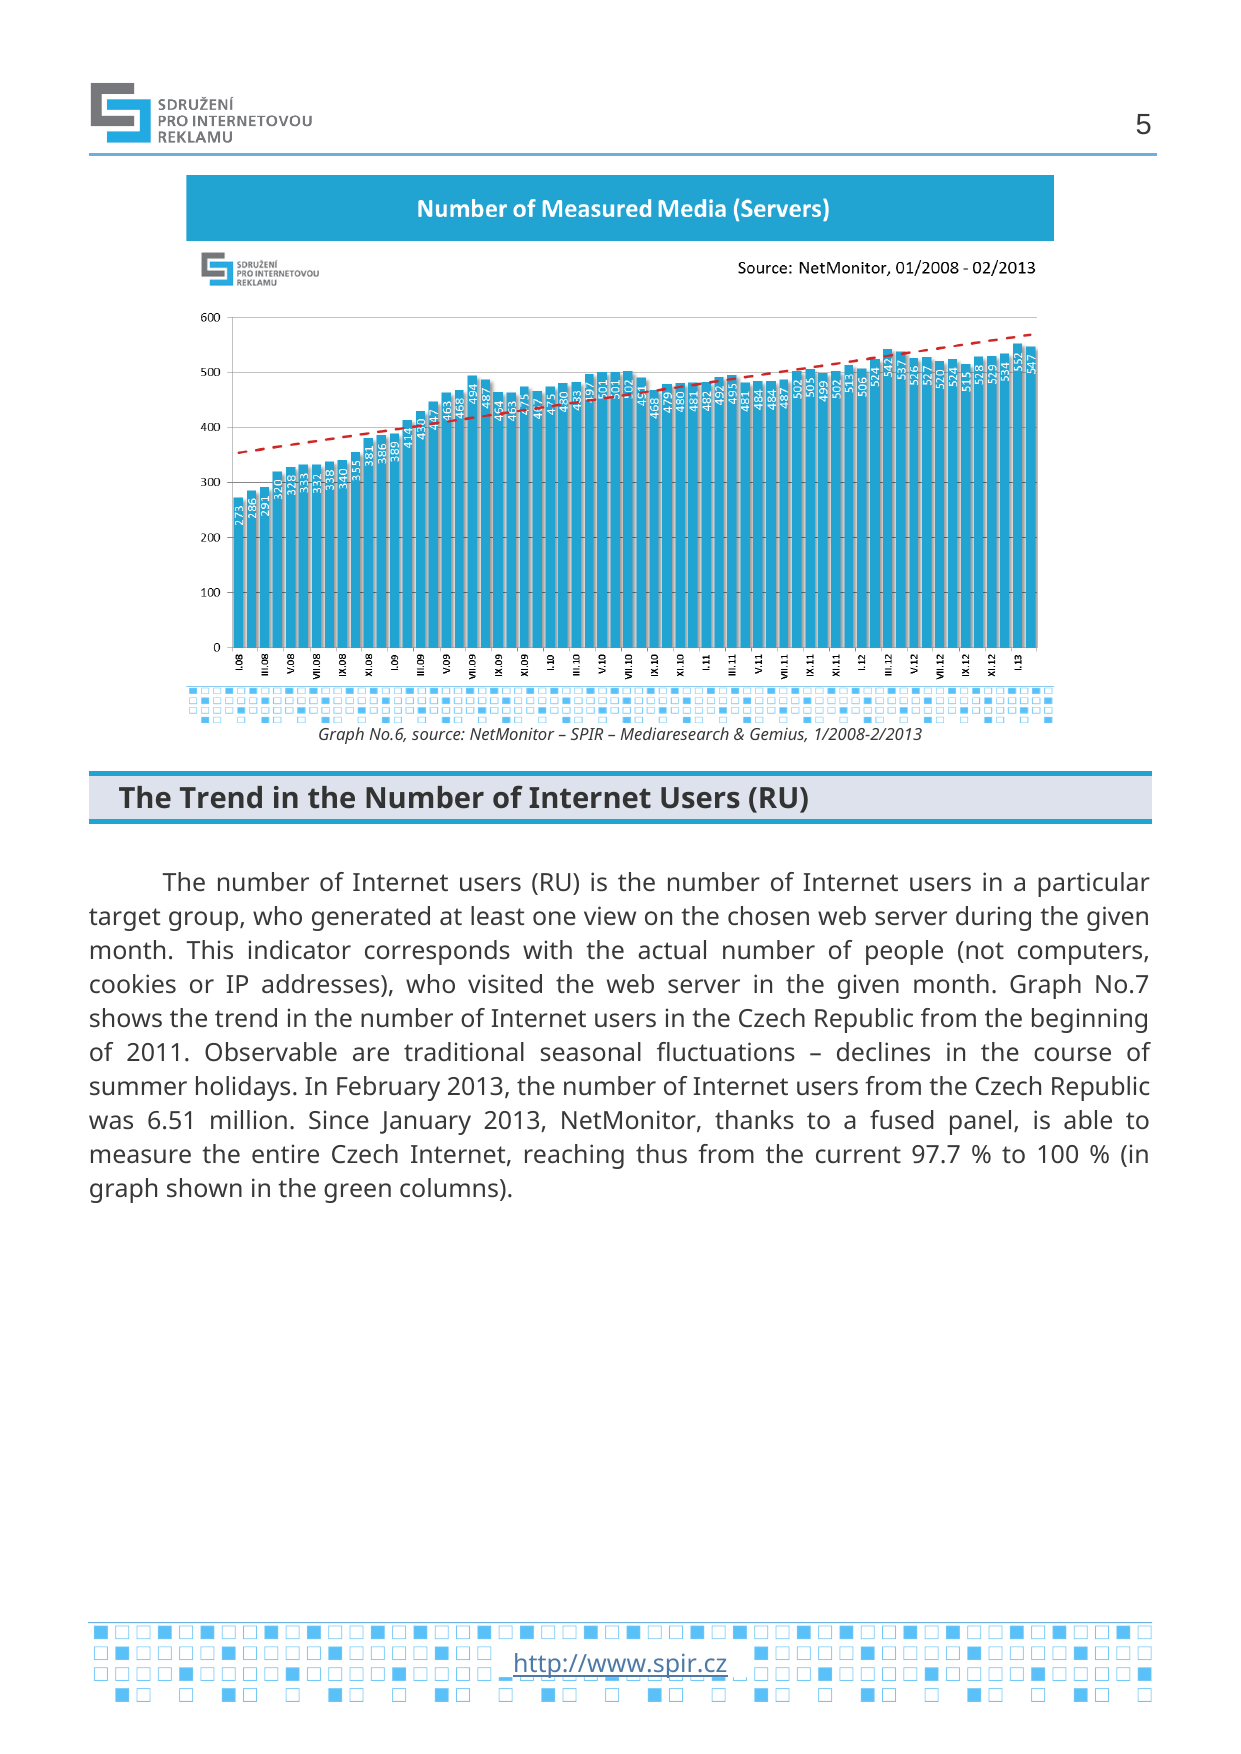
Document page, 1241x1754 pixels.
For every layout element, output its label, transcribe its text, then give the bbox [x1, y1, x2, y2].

text The number of Internet users (RU) is the number of Internet users in a particular target group, who generated at least one view on the chosen web server during the given month. This indicator corresponds with the actual number of people (not computers, cookies or IP addresses), who visited the web server in the given month. Graph No.7 shows the trend in the number of Internet users in the Czech Republic from the beginning of 2011. Observable are traditional seasonal fluctuations – declines in the course of summer holidays. In February 2013, the number of Internet users from the Czech Republic was 6.51 million. Since January 2013, NetMonitor, thanks to a fused panel, is able to measure the entire Czech Internet, reaching thus from the current 97.7 % to 100 % (in graph shown in the green columns). [89, 864, 1152, 1205]
text The Trend in the Number of Internet Users (RU) [89, 776, 1152, 819]
text Graph No.6, source: NetMonitor – SPIR – Mediaresearch & Gemius, 1/2008-2/2013 [89, 723, 1152, 746]
picture [88, 80, 314, 145]
picture [186, 175, 1054, 723]
picture [88, 1622, 1153, 1702]
